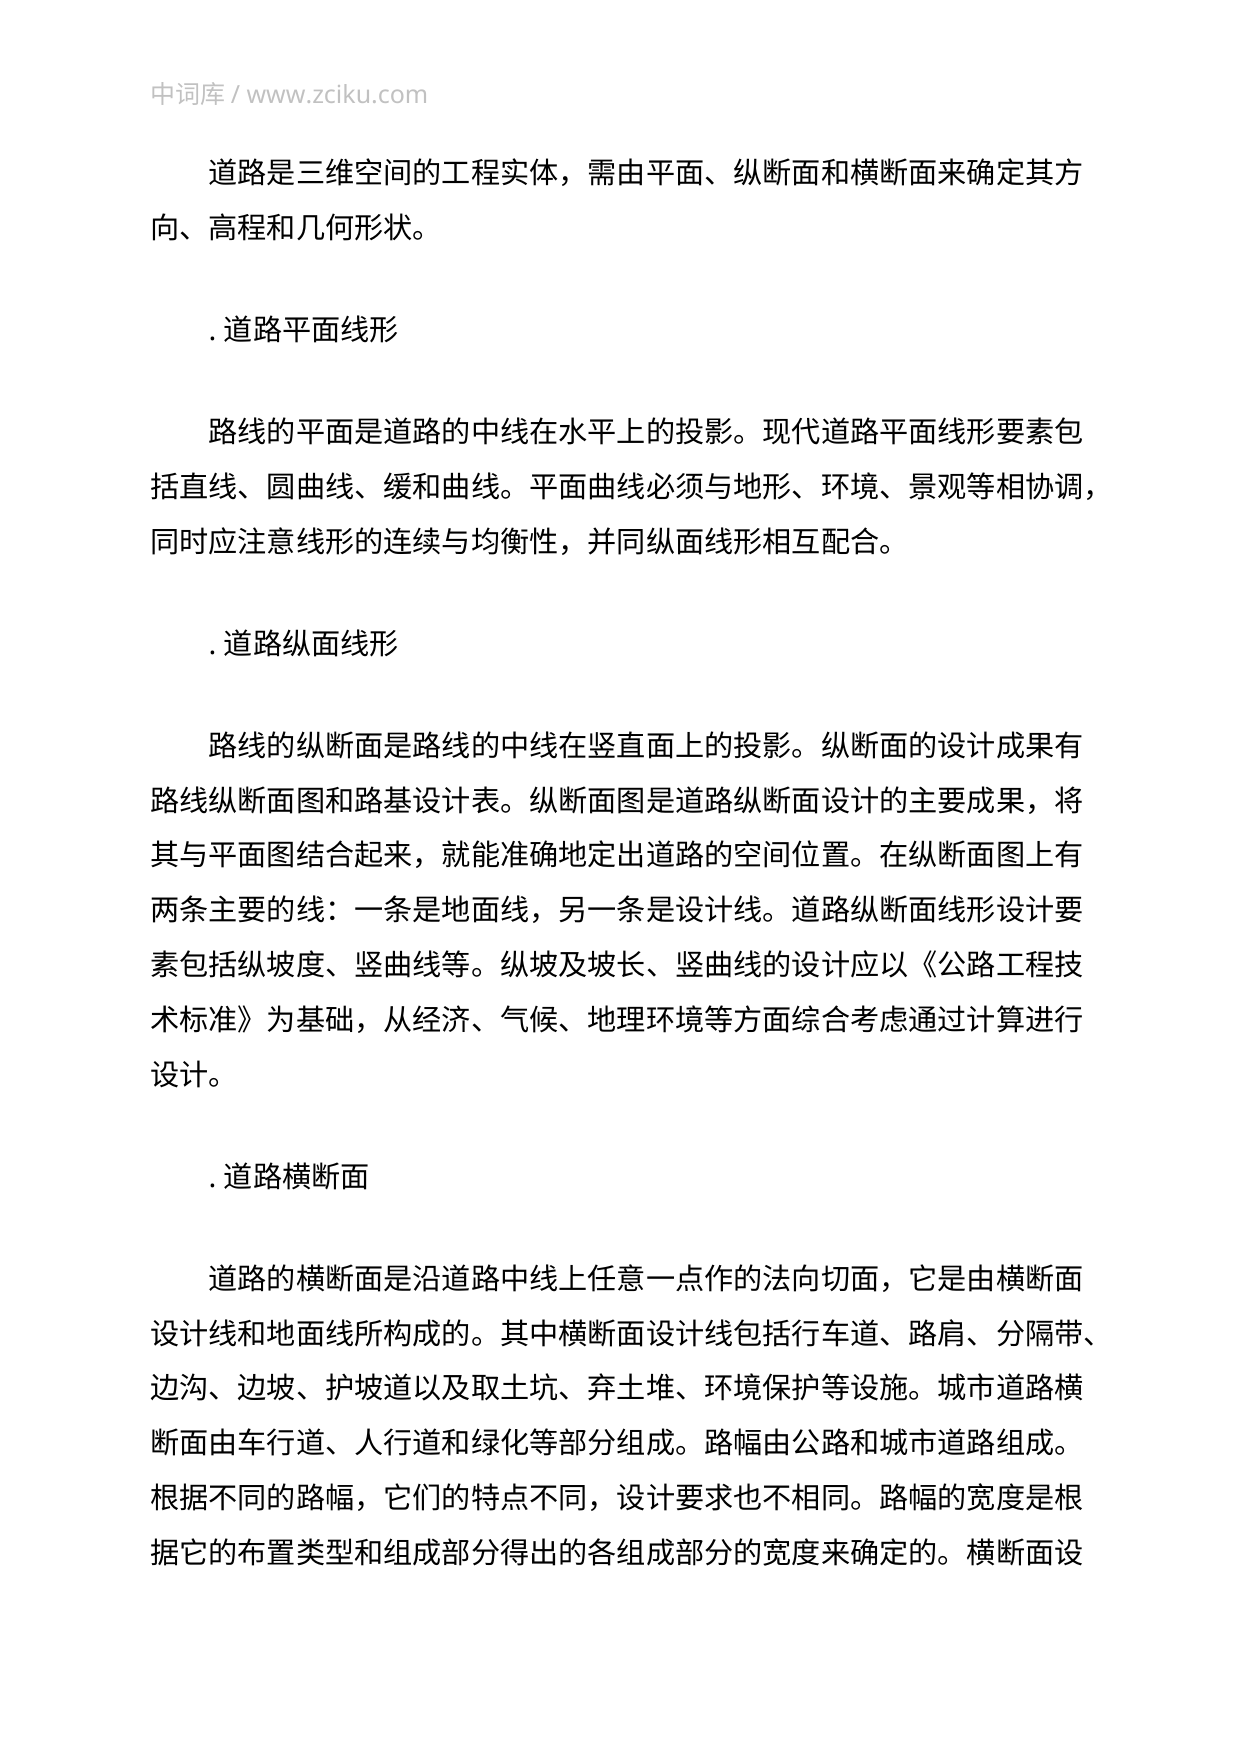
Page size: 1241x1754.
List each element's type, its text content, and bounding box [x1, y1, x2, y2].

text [150, 1255, 1090, 1572]
text . 道路平面线形 [150, 307, 1090, 349]
text 路线的平面是道路的中线在水平上的投影。现代道路平面线形要素包括直线、圆曲线、缓和曲线。平面曲线必须与地形、环境、景观等相协调，同时应注意线形的连续与均衡性，并同纵面线形相互配合。 [150, 409, 1090, 561]
text . 道路纵面线形 [150, 620, 1090, 663]
text 道路是三维空间的工程实体，需由平面、纵断面和横断面来确定其方向、高程和几何形状。 [150, 150, 1090, 247]
text 路线的纵断面是路线的中线在竖直面上的投影。纵断面的设计成果有路线纵断面图和路基设计表。纵断面图是道路纵断面设计的主要成果，将其与平面图结合起来，就能准确地定出道路的空间位置。在纵断面图上有两条主要的线：一条是地面线，另一条是设计线。道路纵断面线形设计要素包括纵坡度、竖曲线等。纵坡及坡长、竖曲线的设计应以《公路工程技术标准》为基础，从经济、气候、地理环境等方面综合考虑通过计算进行设计。 [150, 722, 1090, 1094]
text . 道路横断面 [150, 1153, 1090, 1196]
